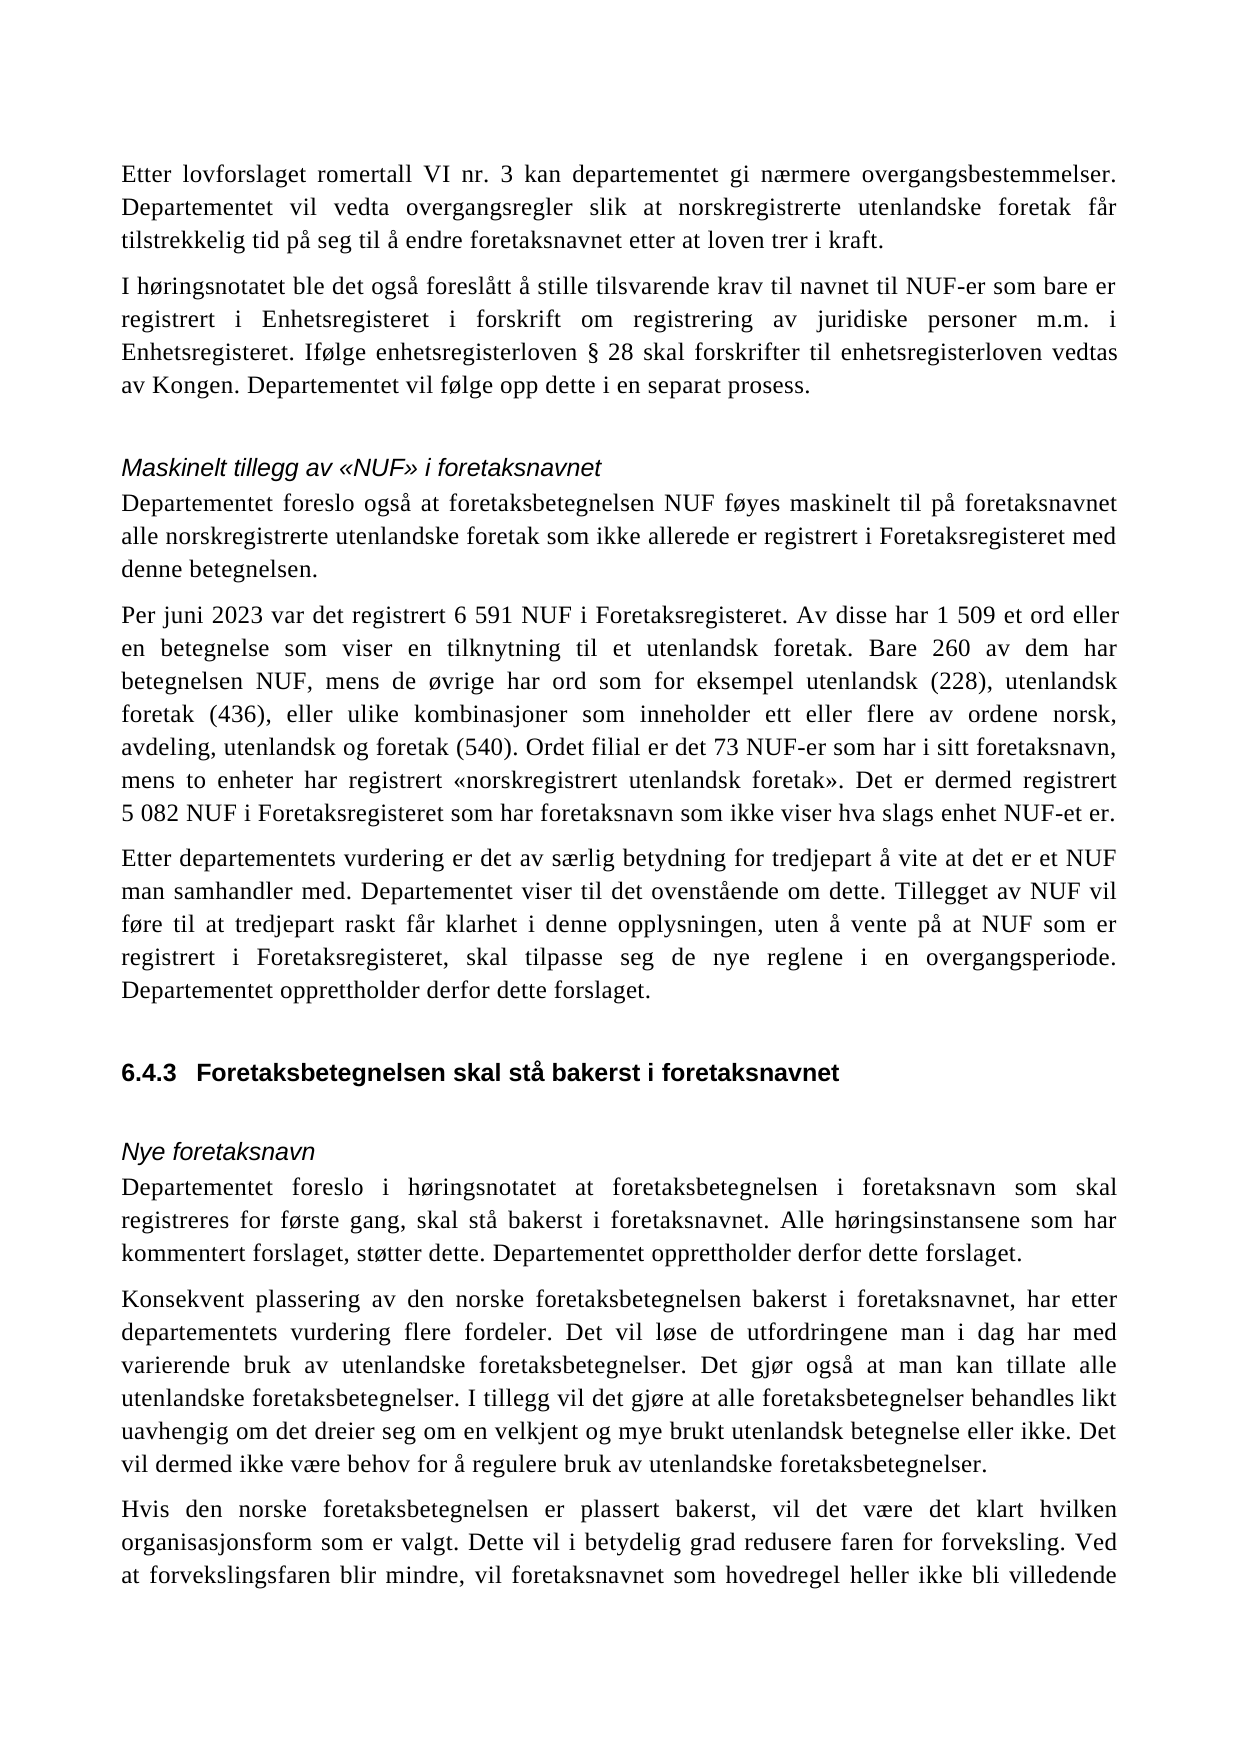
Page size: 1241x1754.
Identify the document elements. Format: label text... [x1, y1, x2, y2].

text Nye foretaksnavn [121, 1137, 1119, 1166]
subtitle Foretaksbetegnelsen skal stå bakerst i foretaksnavnet [121, 1058, 1119, 1087]
text Etter departementets vurdering er det av særlig betydning for tredjepart å vite at det er et NUF man samhandler med. Departementet viser til det ovenstående om dette. Tillegget av NUF vil føre til at tredjepart raskt får klarhet i denne opplysningen, uten å vente på at NUF som er registrert i Foretaksregisteret, skal tilpasse seg de nye reglene i en overgangsperiode. Departementet opprettholder derfor dette forslaget. [121, 843, 1119, 1004]
text Per juni 2023 var det registrert 6 591 NUF i Foretaksregisteret. Av disse har 1 509 et ord eller en betegnelse som viser en tilknytning til et utenlandsk foretak. Bare 260 av dem har betegnelsen NUF, mens de øvrige har ord som for eksempel utenlandsk (228), utenlandsk foretak (436), eller ulike kombinasjoner som inneholder ett eller flere av ordene norsk, avdeling, utenlandsk og foretak (540). Ordet filial er det 73 NUF-er som har i sitt foretaksnavn, mens to enheter har registrert «norskregistrert utenlandsk foretak». Det er dermed registrert 5 082 NUF i Foretaksregisteret som har foretaksnavn som ikke viser hva slags enhet NUF-et er. [121, 600, 1119, 827]
text Departementet foreslo også at foretaksbetegnelsen NUF føyes maskinelt til på foretaksnavnet alle norskregistrerte utenlandske foretak som ikke allerede er registrert i Foretaksregisteret med denne betegnelsen. [121, 488, 1119, 583]
text Etter lovforslaget romertall VI nr. 3 kan departementet gi nærmere overgangsbestemmelser. Departementet vil vedta overgangsregler slik at norskregistrerte utenlandske foretak får tilstrekkelig tid på seg til å endre foretaksnavnet etter at loven trer i kraft. [121, 159, 1119, 254]
text Maskinelt tillegg av «NUF» i foretaksnavnet [121, 453, 1119, 482]
text I høringsnotatet ble det også foreslått å stille tilsvarende krav til navnet til NUF-er som bare er registrert i Enhetsregisteret i forskrift om registrering av juridiske personer m.m. i Enhetsregisteret. Ifølge enhetsregisterloven § 28 skal forskrifter til enhetsregisterloven vedtas av Kongen. Departementet vil følge opp dette i en separat prosess. [121, 271, 1119, 399]
text Konsekvent plassering av den norske foretaksbetegnelsen bakerst i foretaksnavnet, har etter departementets vurdering flere fordeler. Det vil løse de utfordringene man i dag har med varierende bruk av utenlandske foretaksbetegnelser. Det gjør også at man kan tillate alle utenlandske foretaksbetegnelser. I tillegg vil det gjøre at alle foretaksbetegnelser behandles likt uavhengig om det dreier seg om en velkjent og mye brukt utenlandsk betegnelse eller ikke. Det vil dermed ikke være behov for å regulere bruk av utenlandske foretaksbetegnelser. [121, 1284, 1119, 1478]
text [121, 1494, 1119, 1589]
text Departementet foreslo i høringsnotatet at foretaksbetegnelsen i foretaksnavn som skal registreres for første gang, skal stå bakerst i foretaksnavnet. Alle høringsinstansene som har kommentert forslaget, støtter dette. Departementet opprettholder derfor dette forslaget. [121, 1172, 1119, 1267]
